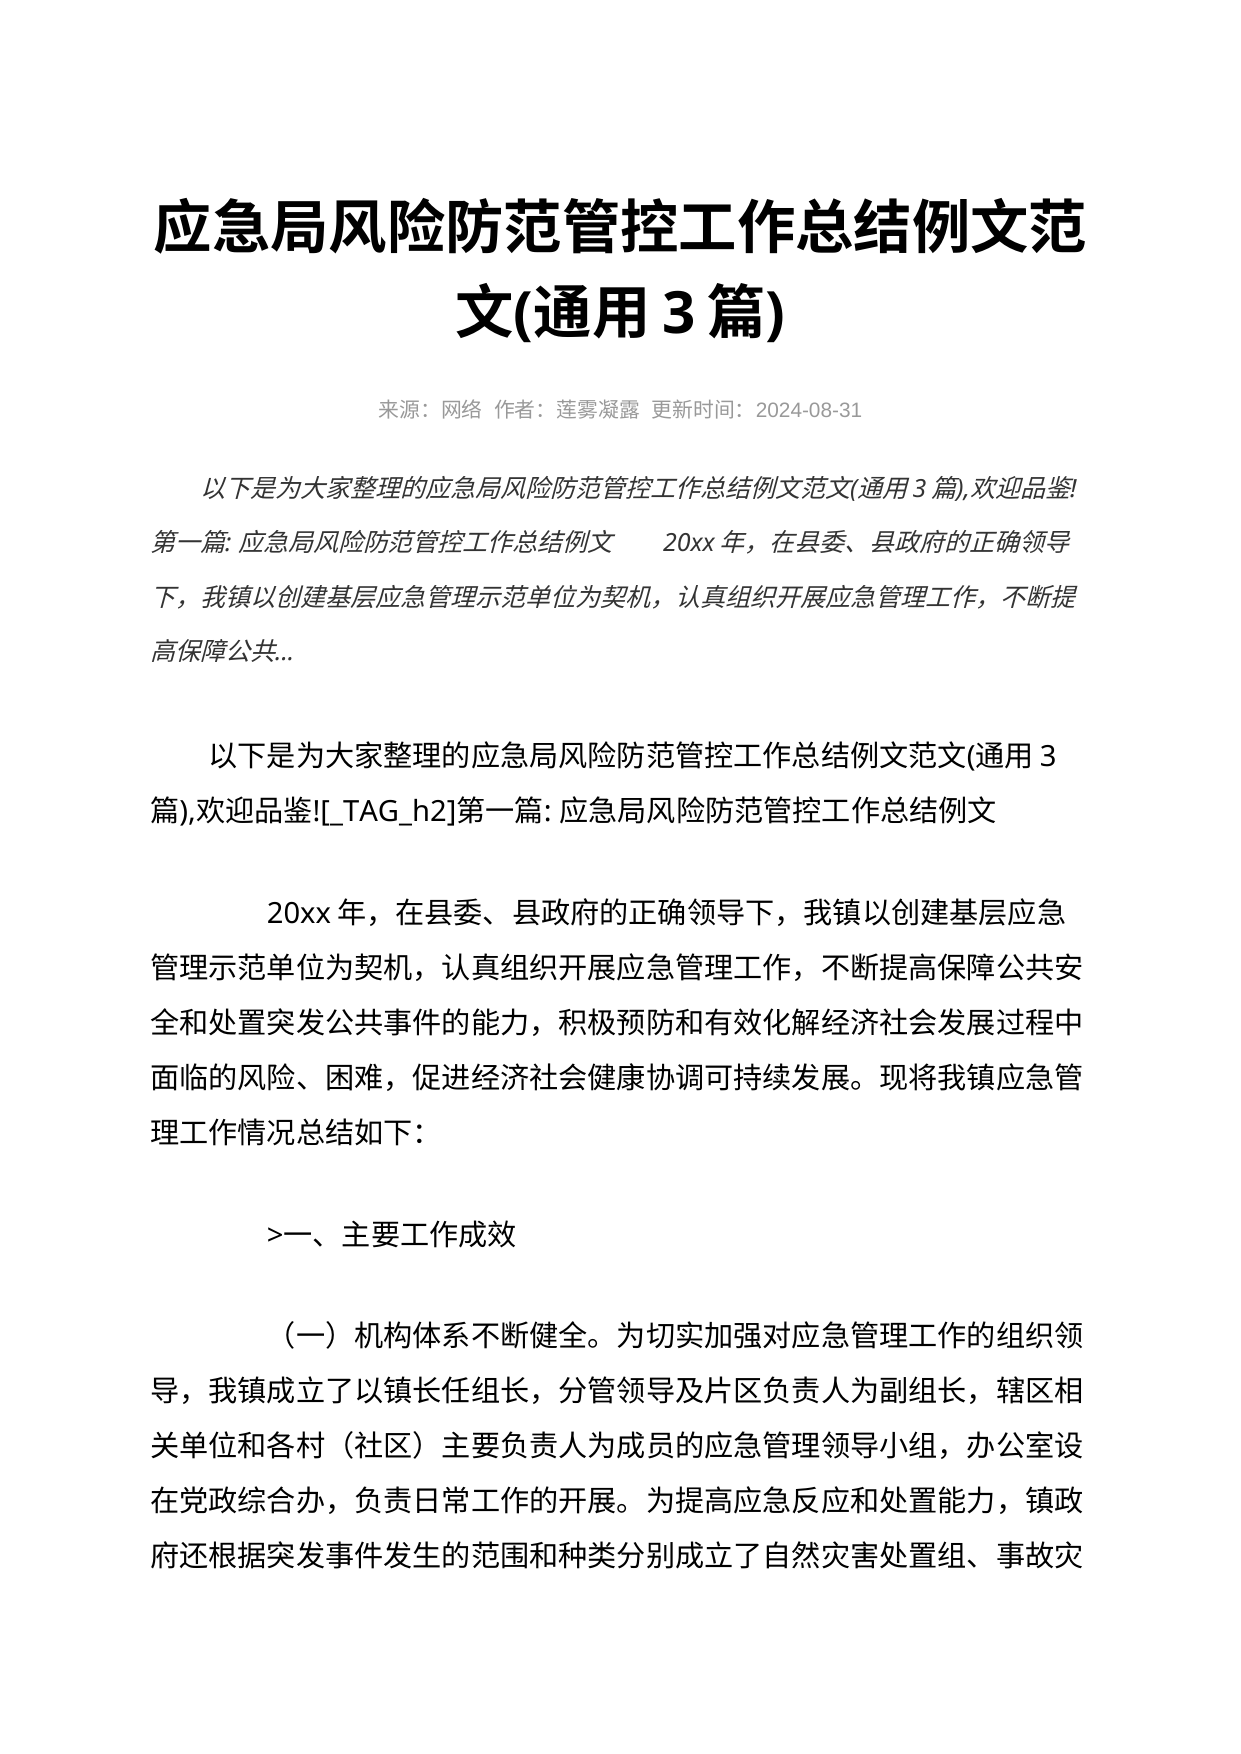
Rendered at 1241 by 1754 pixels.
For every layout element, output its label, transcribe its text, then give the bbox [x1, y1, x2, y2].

subtitle 应急局风险防范管控工作总结例文范文(通用3篇) [150, 181, 1090, 351]
text >一、主要工作成效 [150, 1211, 1090, 1253]
text 以下是为大家整理的应急局风险防范管控工作总结例文范文(通用3篇),欢迎品鉴!第一篇: 应急局风险防范管控工作总结例文 20xx年，在县委、县政府的正确领导下，我镇以创建基层应急管理示范单位为契机，认真组织开展应急管理工作，不断提高保障公共... [150, 468, 1090, 668]
text 来源：网络 作者：莲雾凝露 更新时间：2024-08-31 [150, 397, 1090, 421]
text 20xx年，在县委、县政府的正确领导下，我镇以创建基层应急管理示范单位为契机，认真组织开展应急管理工作，不断提高保障公共安全和处置突发公共事件的能力，积极预防和有效化解经济社会发展过程中面临的风险、困难，促进经济社会健康协调可持续发展。现将我镇应急管理工作情况总结如下： [150, 889, 1090, 1152]
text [150, 1313, 1090, 1575]
text 以下是为大家整理的应急局风险防范管控工作总结例文范文(通用3篇),欢迎品鉴![_TAG_h2]第一篇: 应急局风险防范管控工作总结例文 [150, 733, 1090, 830]
